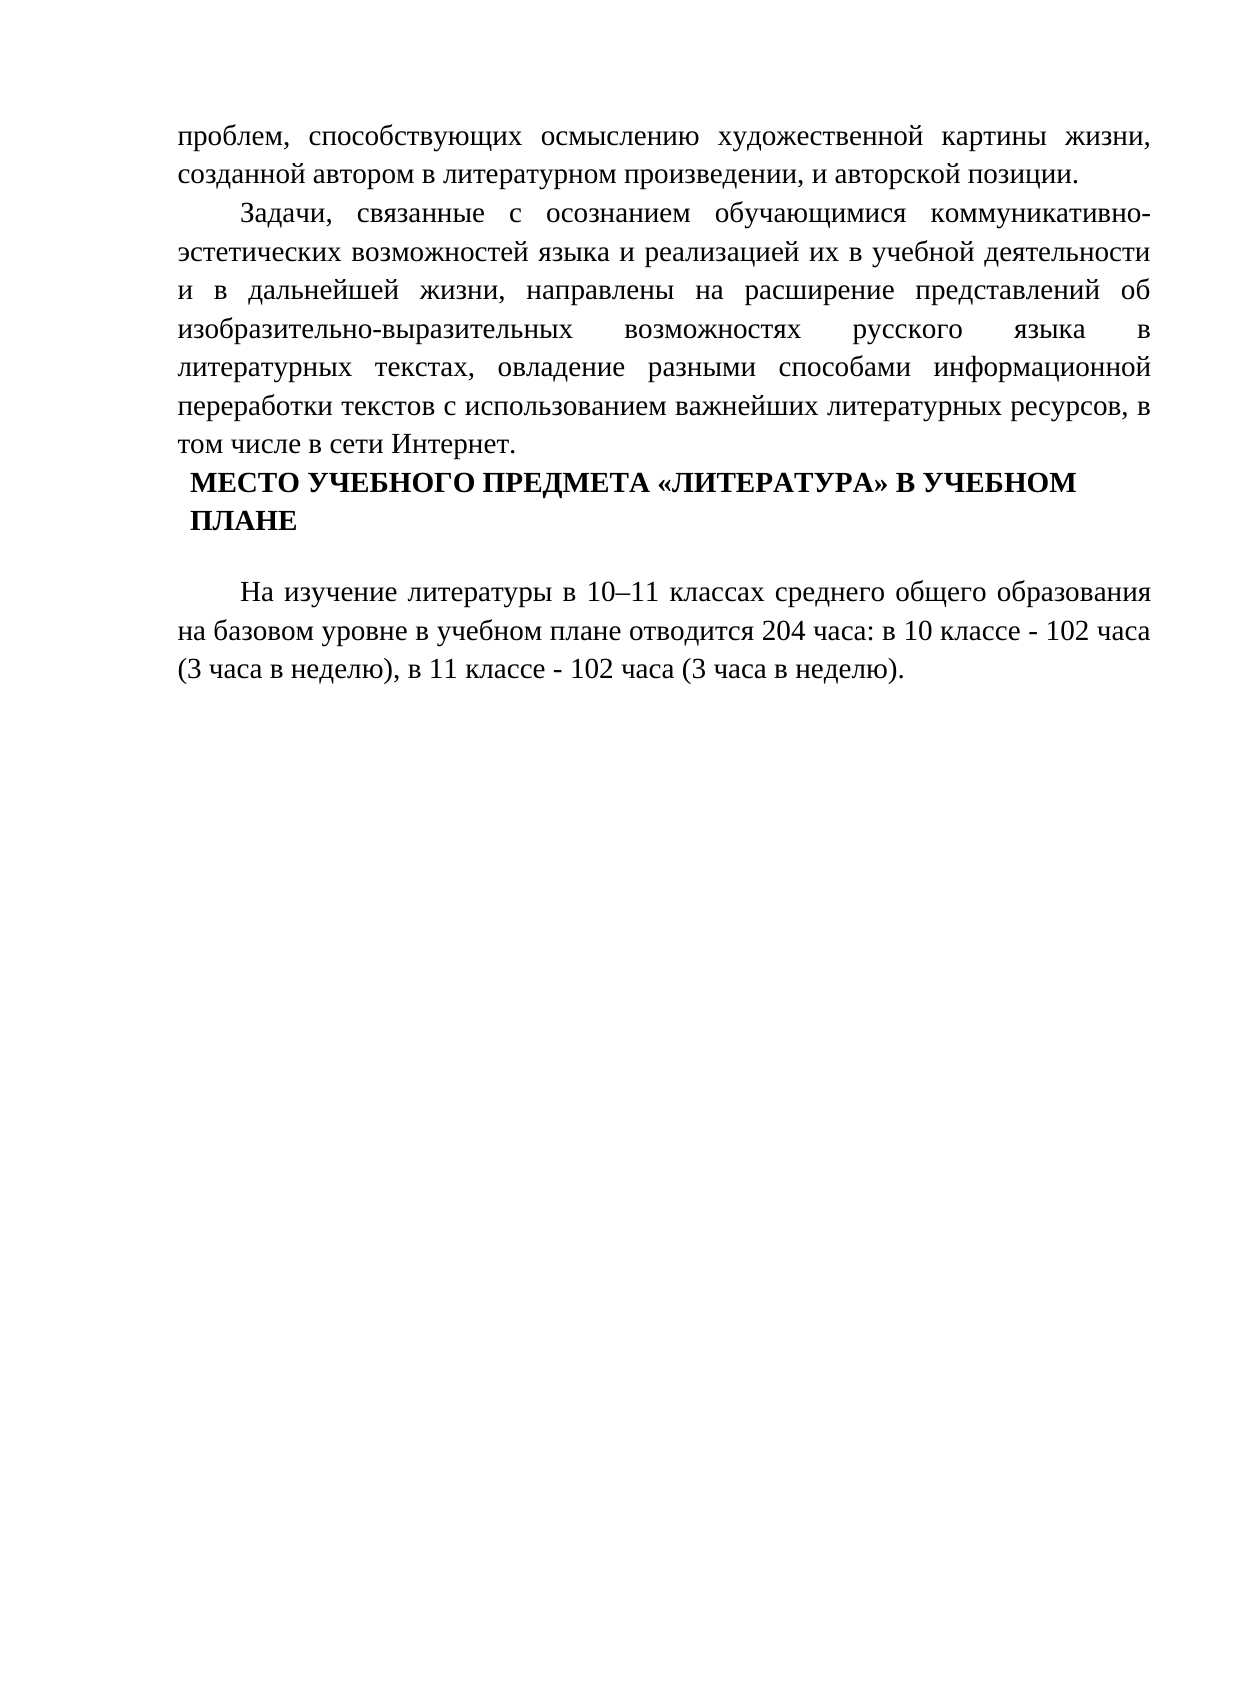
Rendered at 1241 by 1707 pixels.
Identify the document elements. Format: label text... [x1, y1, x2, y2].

text На изучение литературы в 10–11 классах среднего общего образования на базовом уровне в учебном плане отводится 204 часа: в 10 классе - 102 часа (3 часа в неделю), в 11 классе - 102 часа (3 часа в неделю). [177, 574, 1152, 685]
text МЕСТО УЧЕБНОГО ПРЕДМЕТА «ЛИТЕРАТУРА» В УЧЕБНОМ ПЛАНЕ [190, 465, 1152, 537]
text Задачи, связанные с осознанием обучающимися коммуникативно-эстетических возможностей языка и реализацией их в учебной деятельности и в дальнейшей жизни, направлены на расширение представлений об изобразительно-выразительных возможностях русского языка в литературных текстах, овладение разными способами информационной переработки текстов с использованием важнейших литературных ресурсов, в том числе в сети Интернет. [177, 195, 1152, 460]
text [177, 118, 1152, 190]
